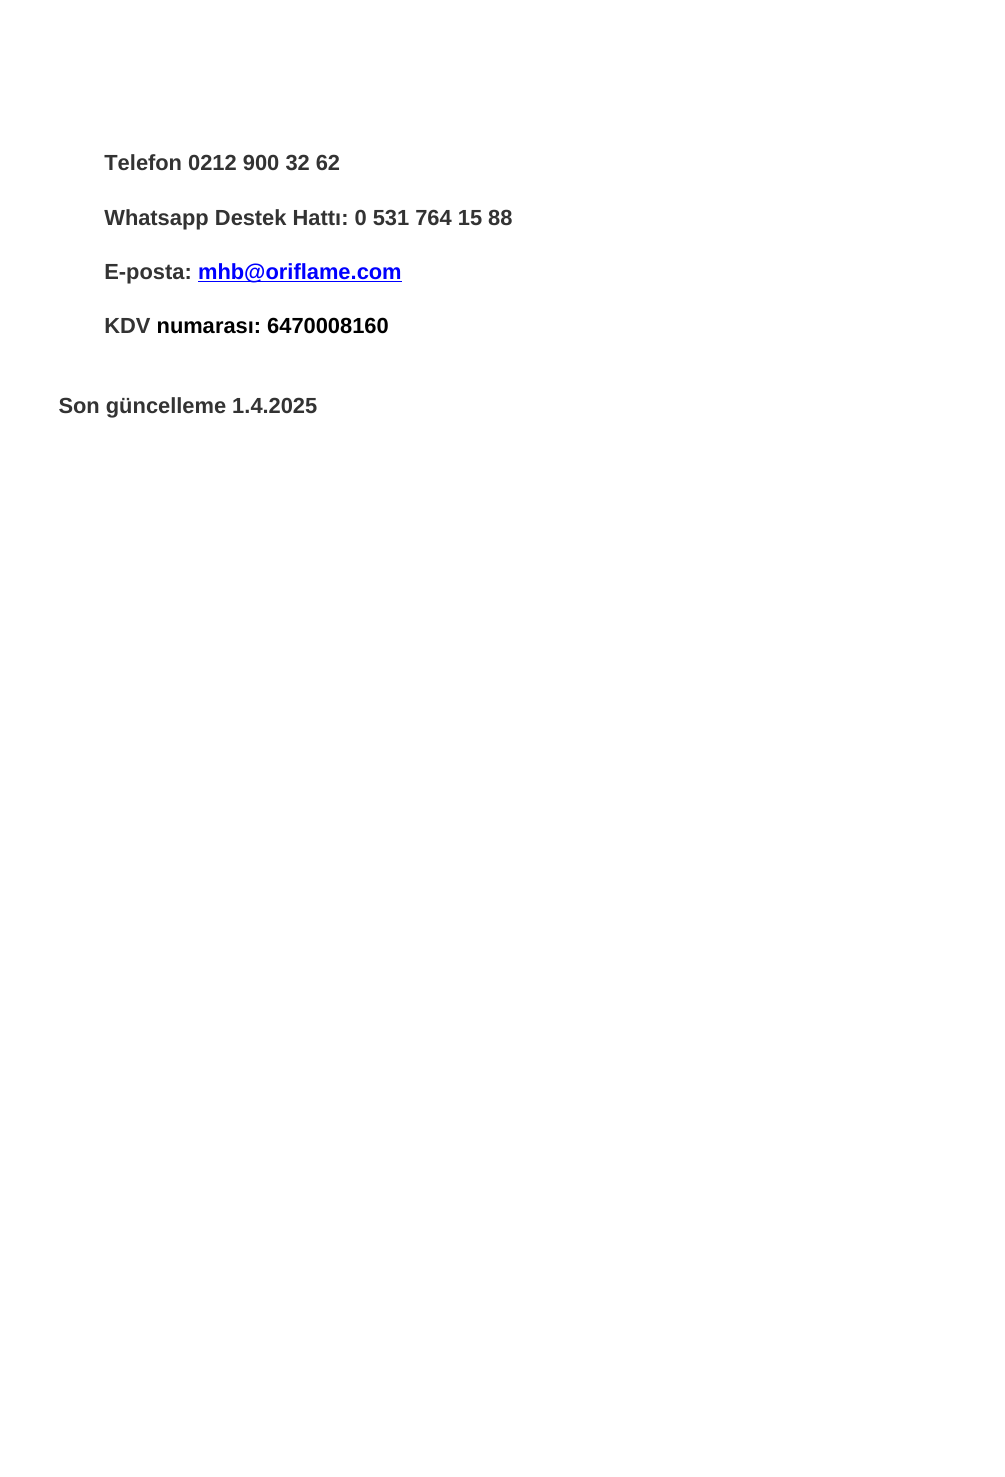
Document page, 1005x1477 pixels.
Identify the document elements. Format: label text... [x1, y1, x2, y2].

text Whatsapp Destek Hattı: 0 531 764 15 88 [104, 204, 948, 229]
text KDV numarası: 6470008160 [104, 313, 948, 338]
text Telefon 0212 900 32 62 [104, 150, 948, 175]
text E-posta: mhb@oriflame.com [104, 259, 948, 284]
text Son güncelleme 1.4.2025 [58, 367, 948, 418]
